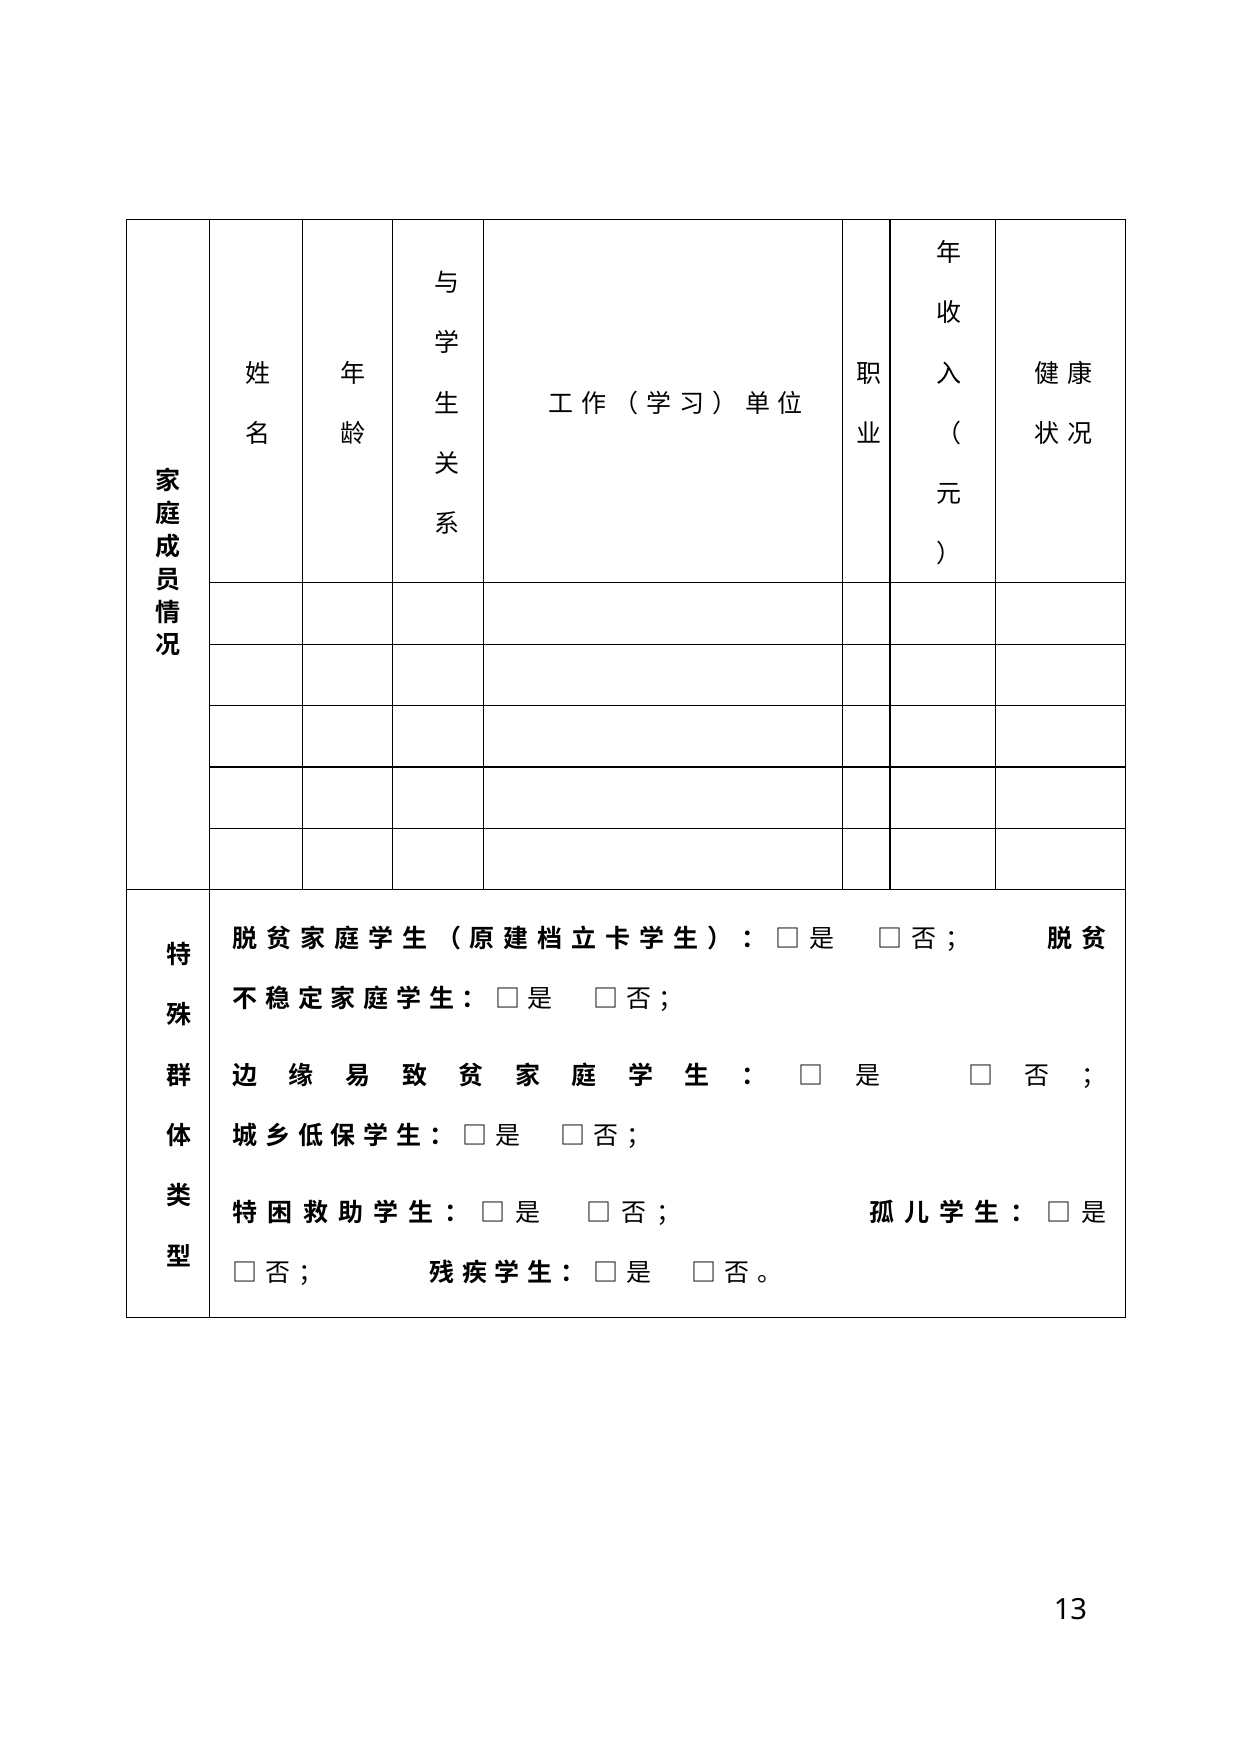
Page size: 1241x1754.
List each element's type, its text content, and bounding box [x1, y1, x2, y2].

table_cell 工作（学习）单位 [484, 220, 842, 582]
table_cell [484, 583, 842, 644]
table_cell 与学生 关系 [393, 220, 483, 582]
table_cell [996, 645, 1125, 705]
table_cell [303, 583, 392, 644]
table_cell [996, 768, 1125, 828]
table_cell [210, 768, 302, 828]
table_cell 年龄 [303, 220, 392, 582]
table_cell [891, 706, 995, 766]
table_cell [393, 768, 483, 828]
table_cell [210, 583, 302, 644]
table_cell [210, 645, 302, 705]
table_cell 脱贫家庭学生（原建档立卡学生）：□是 □否； 脱贫不稳定家庭学生：□是 □否； 边缘易致贫家庭学生：□是 □否； 城乡低保学生：□是 □否； 特困救助学生：□是 □否； 孤儿学生：□是 □否； 残疾学生：□是 □否。 [210, 890, 1125, 1317]
table_cell [891, 645, 995, 705]
table_cell 职业 [843, 220, 889, 582]
table_cell [996, 583, 1125, 644]
table_cell [393, 583, 483, 644]
table_cell [484, 706, 842, 766]
table_cell [303, 645, 392, 705]
table_cell [843, 645, 889, 705]
table_cell [843, 829, 889, 889]
table_cell 健康状况 [996, 220, 1125, 582]
table_cell 家庭成员情况 [127, 220, 209, 889]
table_cell [891, 768, 995, 828]
table_cell [891, 829, 995, 889]
table_cell [210, 706, 302, 766]
table_cell [210, 829, 302, 889]
table_cell 年收入（元） [891, 220, 995, 582]
table_cell [303, 768, 392, 828]
table_cell 特殊群体类型 [127, 890, 209, 1317]
table_cell [303, 706, 392, 766]
table_cell [303, 829, 392, 889]
table_cell [891, 583, 995, 644]
table_cell [393, 645, 483, 705]
table_cell [484, 829, 842, 889]
table_cell [843, 706, 889, 766]
table_cell [843, 768, 889, 828]
table_cell [393, 829, 483, 889]
table_cell [843, 583, 889, 644]
table_cell 姓名 [210, 220, 302, 582]
table_cell [484, 768, 842, 828]
table_cell [996, 829, 1125, 889]
table_cell [484, 645, 842, 705]
table_cell [996, 706, 1125, 766]
table_cell [393, 706, 483, 766]
